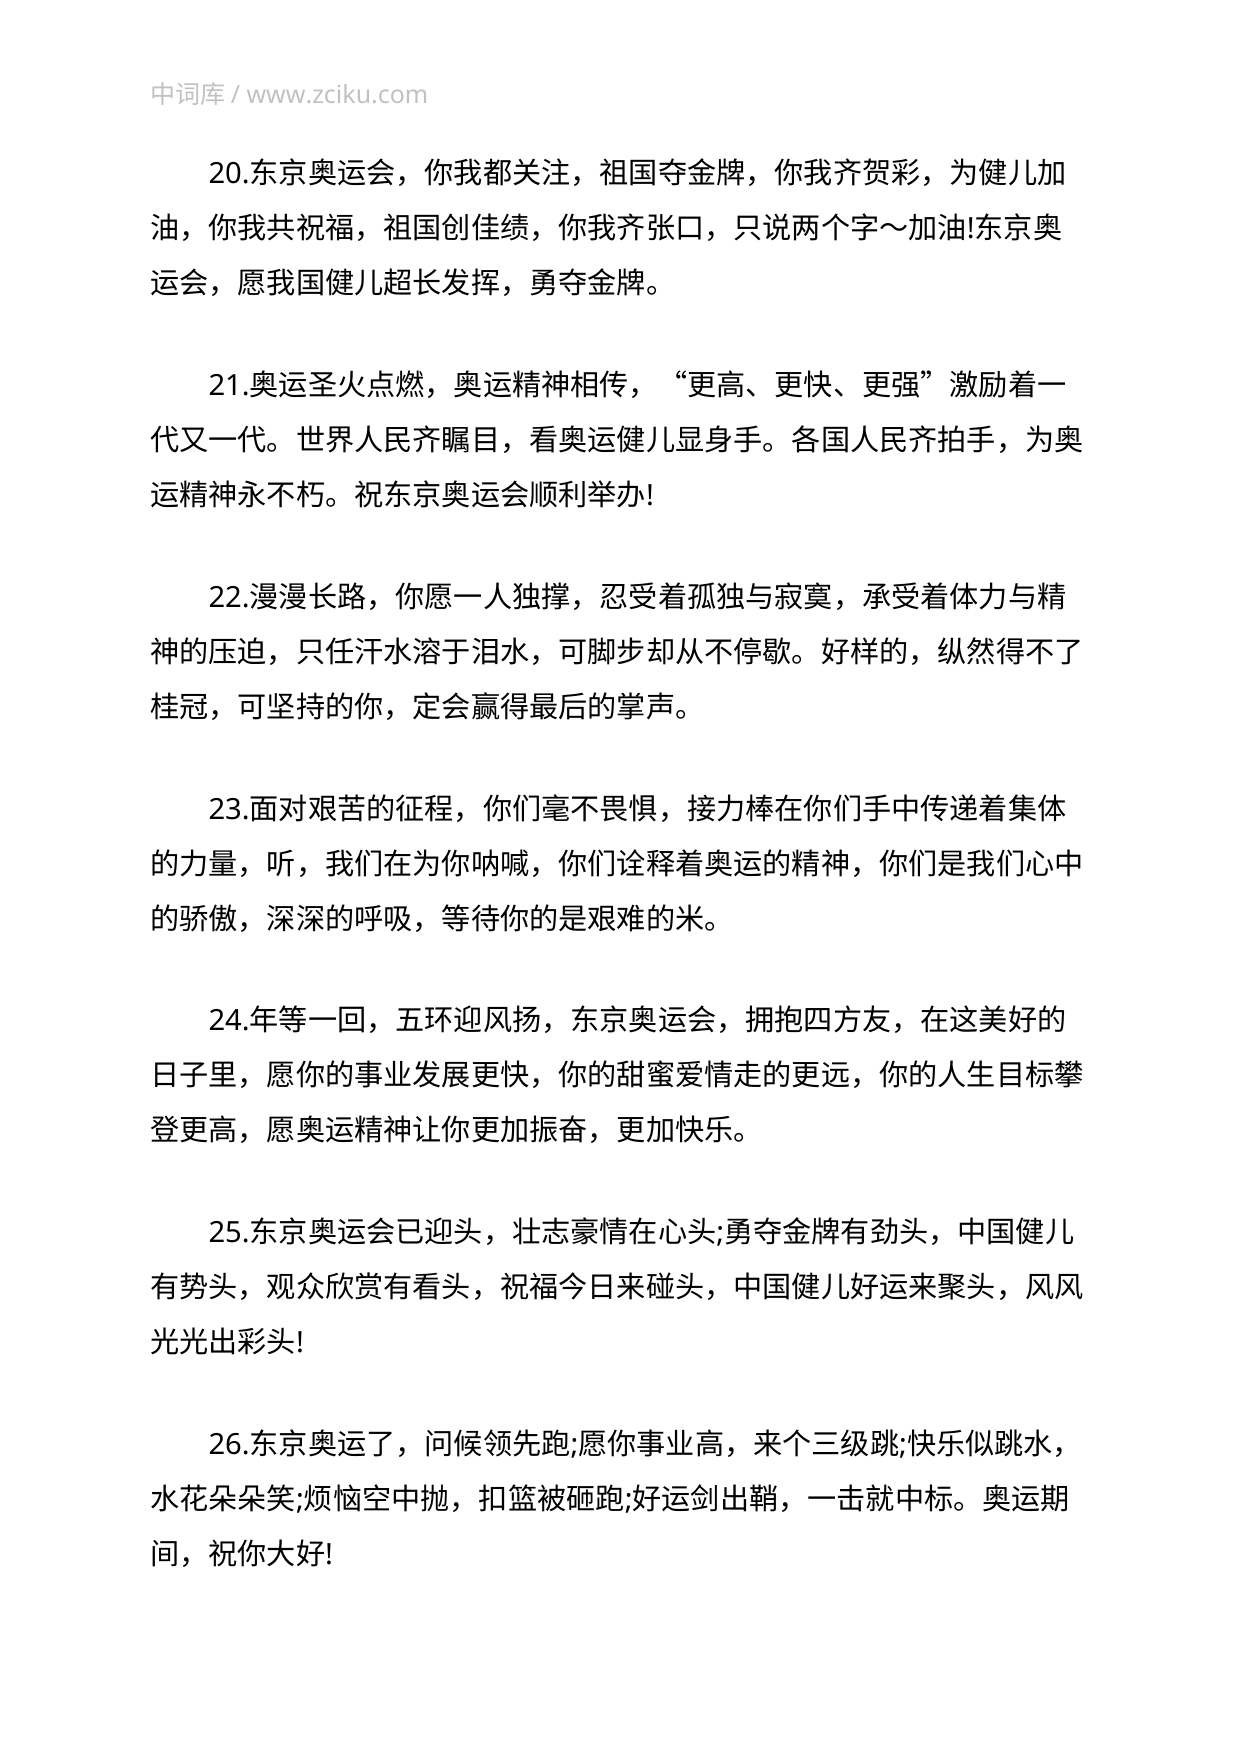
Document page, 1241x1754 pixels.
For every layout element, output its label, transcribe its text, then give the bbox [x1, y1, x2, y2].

text 26.东京奥运了，问候领先跑;愿你事业高，来个三级跳;快乐似跳水，水花朵朵笑;烦恼空中抛，扣篮被砸跑;好运剑出鞘，一击就中标。奥运期间，祝你大好! [150, 1421, 1090, 1573]
text 21.奥运圣火点燃，奥运精神相传，“更高、更快、更强”激励着一代又一代。世界人民齐瞩目，看奥运健儿显身手。各国人民齐拍手，为奥运精神永不朽。祝东京奥运会顺利举办! [150, 362, 1090, 514]
text 23.面对艰苦的征程，你们毫不畏惧，接力棒在你们手中传递着集体的力量，听，我们在为你呐喊，你们诠释着奥运的精神，你们是我们心中的骄傲，深深的呼吸，等待你的是艰难的米。 [150, 785, 1090, 937]
text 24.年等一回，五环迎风扬，东京奥运会，拥抱四方友，在这美好的日子里，愿你的事业发展更快，你的甜蜜爱情走的更远，你的人生目标攀登更高，愿奥运精神让你更加振奋，更加快乐。 [150, 997, 1090, 1149]
text 25.东京奥运会已迎头，壮志豪情在心头;勇夺金牌有劲头，中国健儿有势头，观众欣赏有看头，祝福今日来碰头，中国健儿好运来聚头，风风光光出彩头! [150, 1209, 1090, 1361]
text 22.漫漫长路，你愿一人独撑，忍受着孤独与寂寞，承受着体力与精神的压迫，只任汗水溶于泪水，可脚步却从不停歇。好样的，纵然得不了桂冠，可坚持的你，定会赢得最后的掌声。 [150, 574, 1090, 726]
text 20.东京奥运会，你我都关注，祖国夺金牌，你我齐贺彩，为健儿加油，你我共祝福，祖国创佳绩，你我齐张口，只说两个字～加油!东京奥运会，愿我国健儿超长发挥，勇夺金牌。 [150, 150, 1090, 302]
